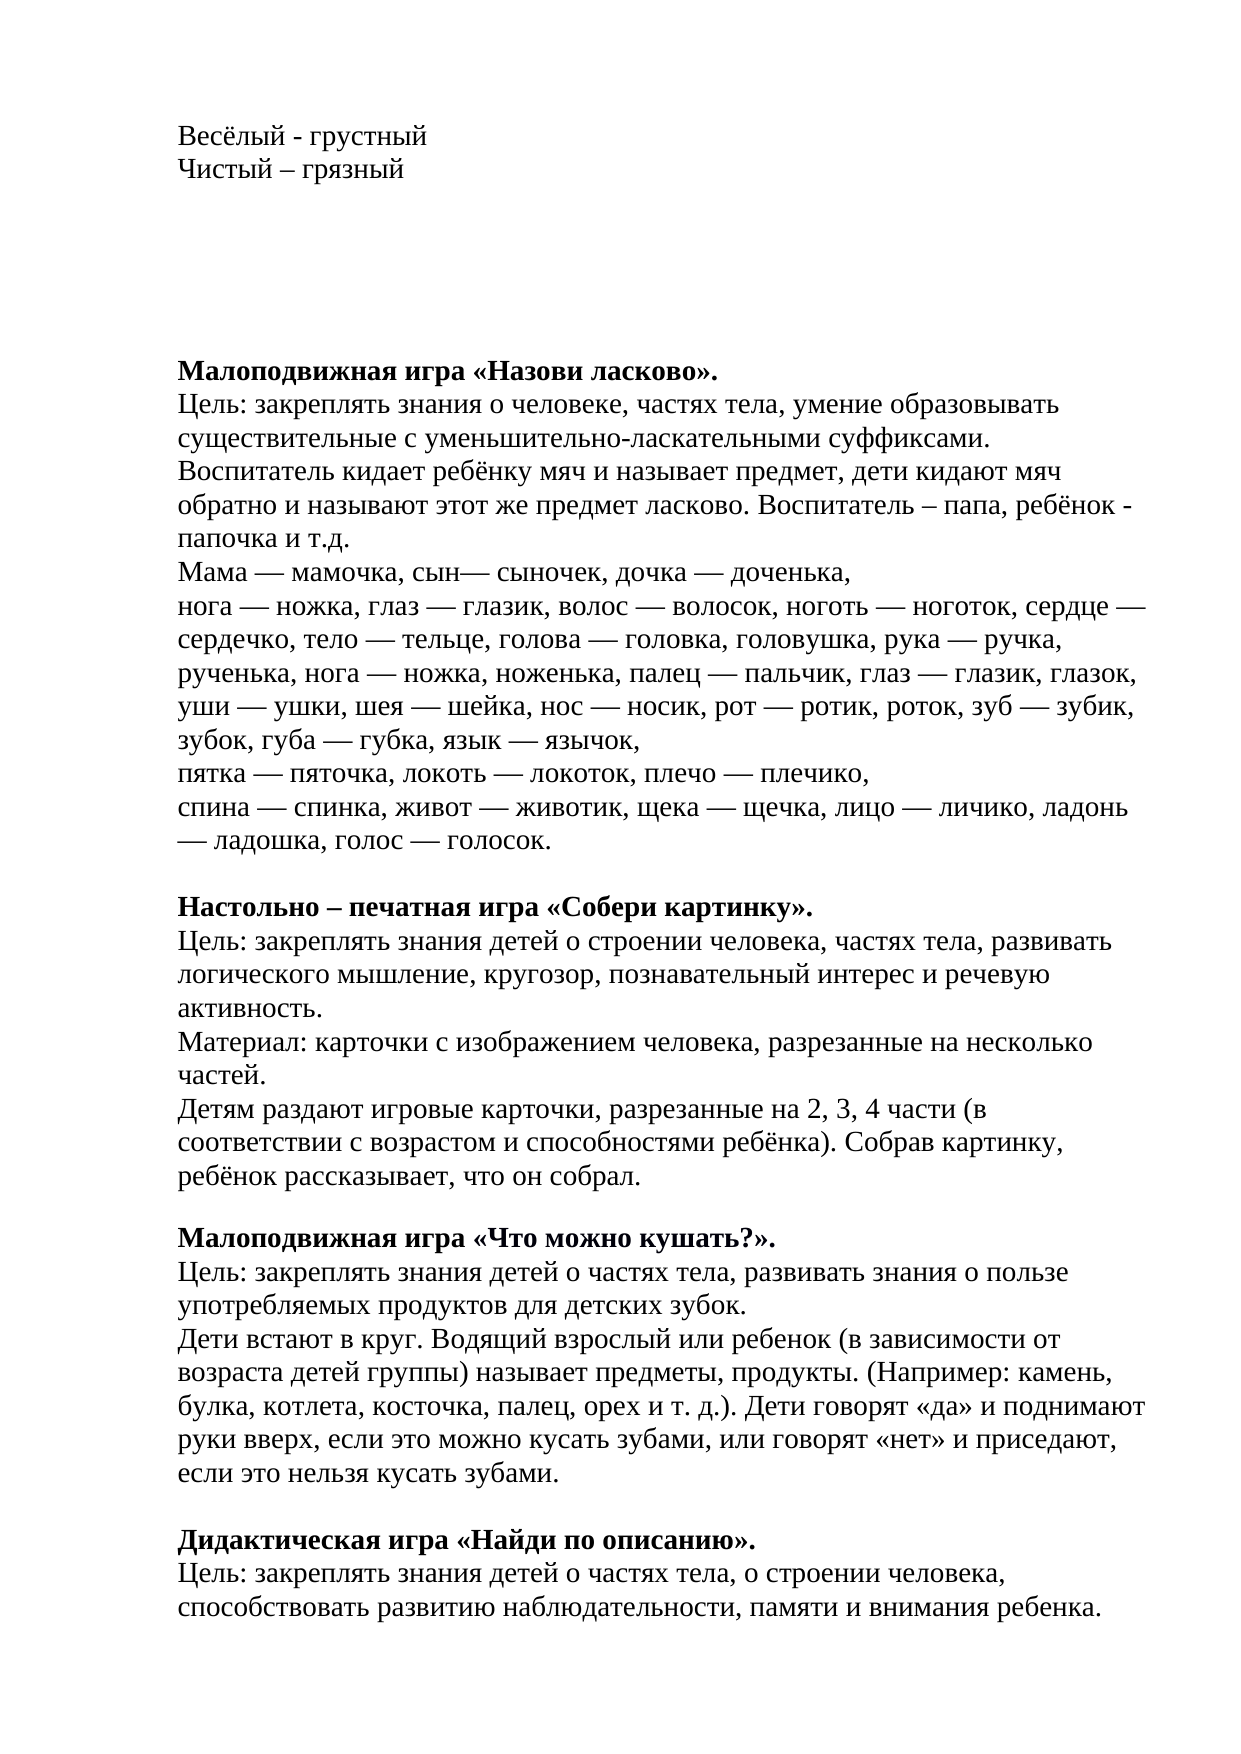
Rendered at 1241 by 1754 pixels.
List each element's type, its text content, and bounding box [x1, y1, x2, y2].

text Цель: закреплять знания о человеке, частях тела, умение образовывать существительные с уменьшительно-ласкательными суффиксами. [177, 386, 1152, 453]
text Весёлый - грустный [177, 118, 1152, 152]
text Мама — мамочка, сын— сыночек, дочка — доченька, [177, 554, 1152, 588]
text Настольно – печатная игра «Собери картинку». [177, 889, 1152, 923]
text Воспитатель кидает ребёнку мяч и называет предмет, дети кидают мяч обратно и называют этот же предмет ласково. Воспитатель – папа, ребёнок - папочка и т.д. [177, 453, 1152, 554]
text уши — ушки, шея — шейка, нос — носик, рот — ротик, роток, зуб — зубик, зубок, губа — губка, язык — язычок, [177, 688, 1152, 755]
text спина — спинка, живот — животик, щека — щечка, лицо — личико, ладонь — ладошка, голос — голосок. [177, 789, 1152, 856]
text Малоподвижная игра «Что можно кушать?». [177, 1220, 1152, 1254]
text Дидактическая игра «Найди по описанию». [177, 1522, 1152, 1556]
text Чистый – грязный [177, 152, 1152, 185]
text Дети встают в круг. Водящий взрослый или ребенок (в зависимости от возраста детей группы) называет предметы, продукты. (Например: камень, булка, котлета, косточка, палец, орех и т. д.). Дети говорят «да» и поднимают руки вверх, если это можно кусать зубами, или говорят «нет» и приседают, если это нельзя кусать зубами. [177, 1321, 1152, 1488]
text Цель: закреплять знания детей о частях тела, развивать знания о пользе употребляемых продуктов для детских зубок. [177, 1254, 1152, 1321]
text нога — ножка, глаз — глазик, волос — волосок, ноготь — ноготок, сердце — сердечко, тело — тельце, голова — головка, головушка, рука — ручка, рученька, нога — ножка, ноженька, палец — пальчик, глаз — глазик, глазок, [177, 588, 1152, 688]
text Цель: закреплять знания детей о строении человека, частях тела, развивать логического мышление, кругозор, познавательный интерес и речевую активность. Материал: карточки с изображением человека, разрезанные на несколько частей. Детям раздают игровые карточки, разрезанные на 2, 3, 4 части (в соответствии с возрастом и способностями ребёнка). Собрав картинку, ребёнок рассказывает, что он собрал. [177, 923, 1152, 1220]
text пятка — пяточка, локоть — локоток, плечо — плечико, [177, 755, 1152, 789]
text Цель: закреплять знания детей о частях тела, о строении человека, способствовать развитию наблюдательности, памяти и внимания ребенка. [177, 1556, 1152, 1623]
text Малоподвижная игра «Назови ласково». [177, 353, 1152, 386]
